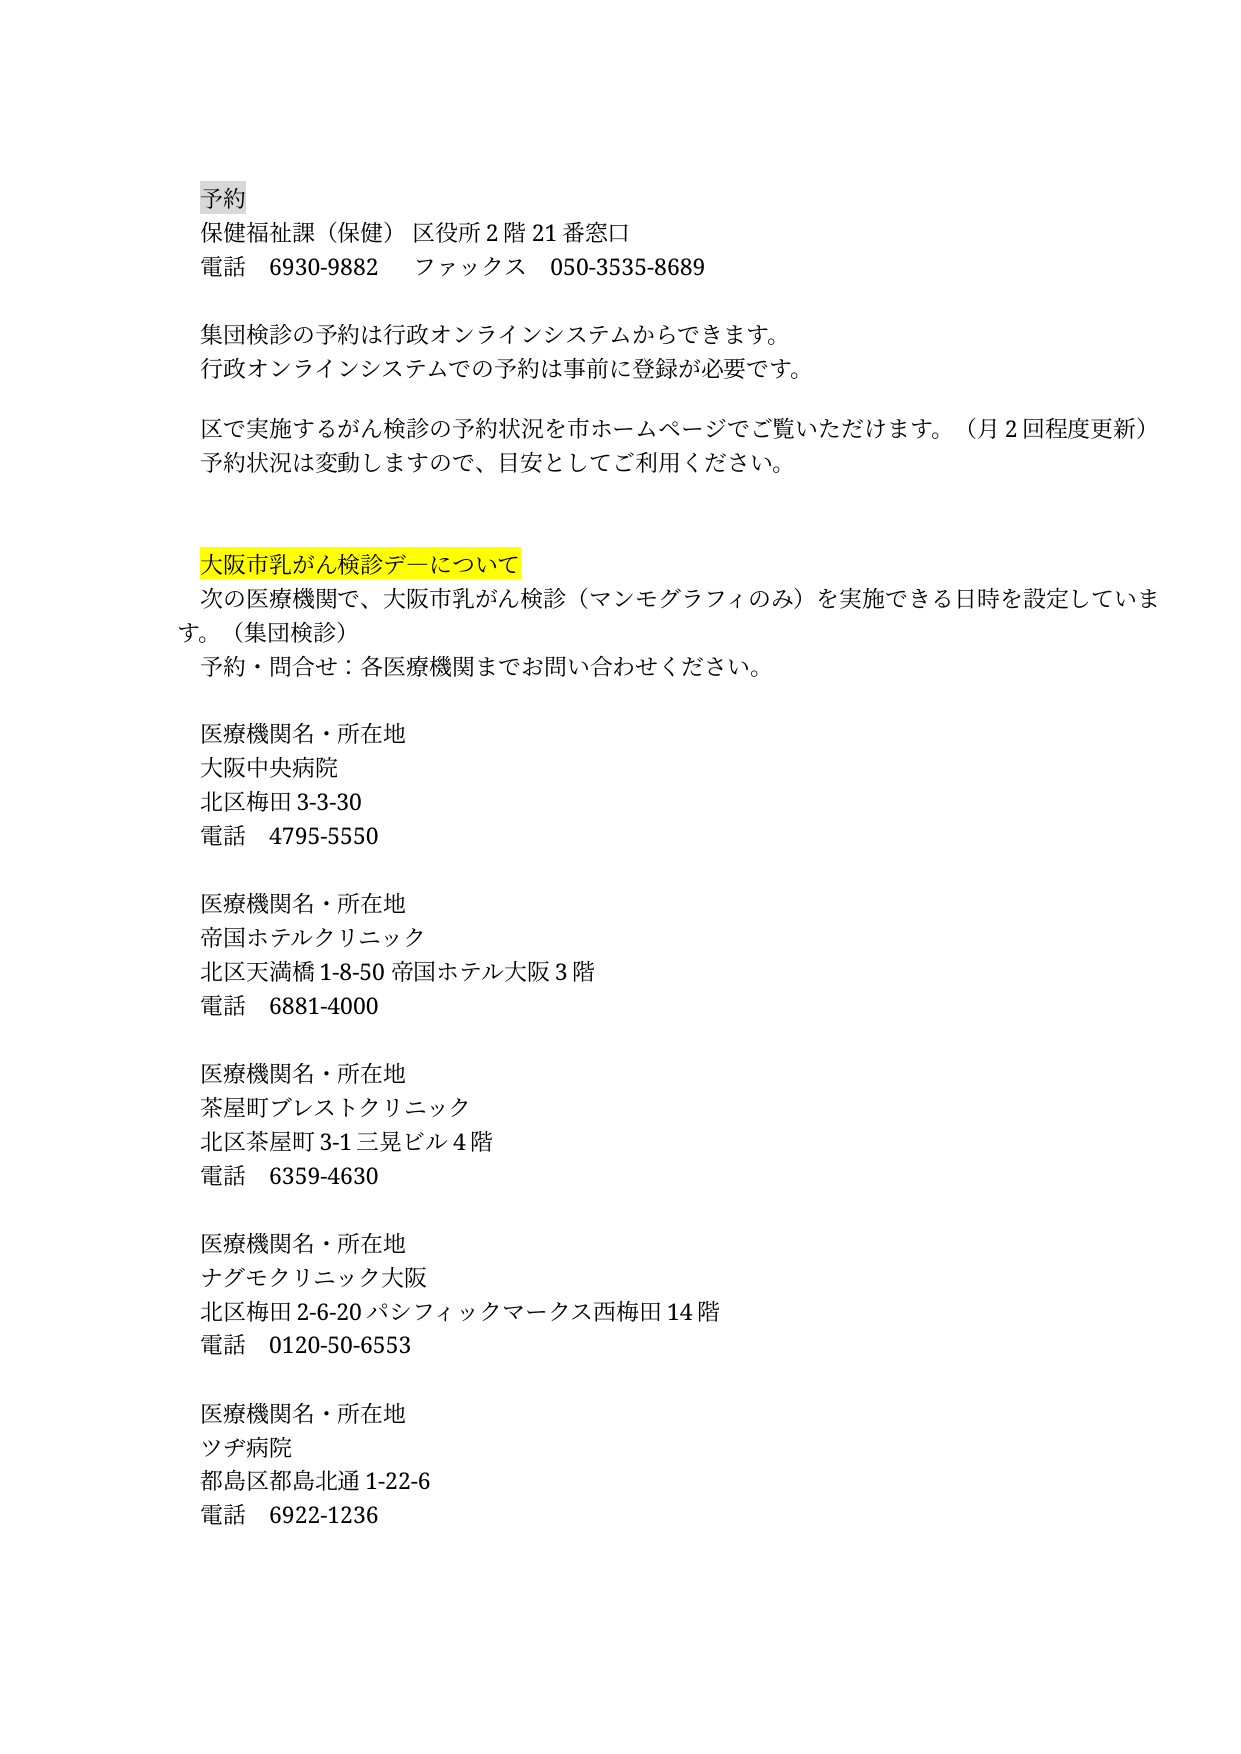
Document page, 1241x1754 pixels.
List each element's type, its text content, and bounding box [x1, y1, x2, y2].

text 予約 [177, 181, 1177, 215]
text 医療機関名・所在地 [177, 1395, 1177, 1429]
text 電話 6922-1236 [177, 1497, 1177, 1531]
text 医療機関名・所在地 [177, 1056, 1177, 1089]
text 区で実施するがん検診の予約状況を市ホームページでご覧いただけます。（月2回程度更新） [177, 410, 1177, 444]
text 保健福祉課（保健） 区役所2階 21番窓口 [177, 215, 1177, 249]
text 電話 4795-5550 [177, 818, 1177, 852]
text 北区梅田2-6-20パシフィックマークス西梅田14階 [177, 1293, 1177, 1327]
text 行政オンラインシステムでの予約は事前に登録が必要です。 [177, 351, 1177, 384]
text 電話 0120-50-6553 [177, 1327, 1177, 1361]
text 大阪中央病院 [177, 750, 1177, 784]
text ツヂ病院 [177, 1429, 1177, 1463]
text 北区天満橋1-8-50 帝国ホテル大阪3階 [177, 954, 1177, 988]
text 北区茶屋町3-1三晃ビル4階 [177, 1123, 1177, 1157]
text 大阪市乳がん検診デ―について [177, 546, 1177, 580]
text 次の医療機関で、大阪市乳がん検診（マンモグラフィのみ）を実施できる日時を設定しています。（集団検診） [177, 580, 1177, 648]
text 電話 6930-9882 ファックス 050-3535-8689 [177, 249, 1177, 283]
text 予約・問合せ：各医療機関までお問い合わせください。 [177, 648, 1177, 682]
text 電話 6881-4000 [177, 988, 1177, 1022]
text 帝国ホテルクリニック [177, 920, 1177, 954]
text 電話 6359-4630 [177, 1157, 1177, 1191]
text 都島区都島北通1-22-6 [177, 1463, 1177, 1497]
text 医療機関名・所在地 [177, 1225, 1177, 1259]
text 医療機関名・所在地 [177, 886, 1177, 920]
text 予約状況は変動しますので、目安としてご利用ください。 [177, 444, 1177, 478]
text 北区梅田3-3-30 [177, 784, 1177, 818]
text 茶屋町ブレストクリニック [177, 1089, 1177, 1123]
text 医療機関名・所在地 [177, 716, 1177, 750]
text 集団検診の予約は行政オンラインシステムからできます。 [177, 317, 1177, 351]
text ナグモクリニック大阪 [177, 1259, 1177, 1293]
